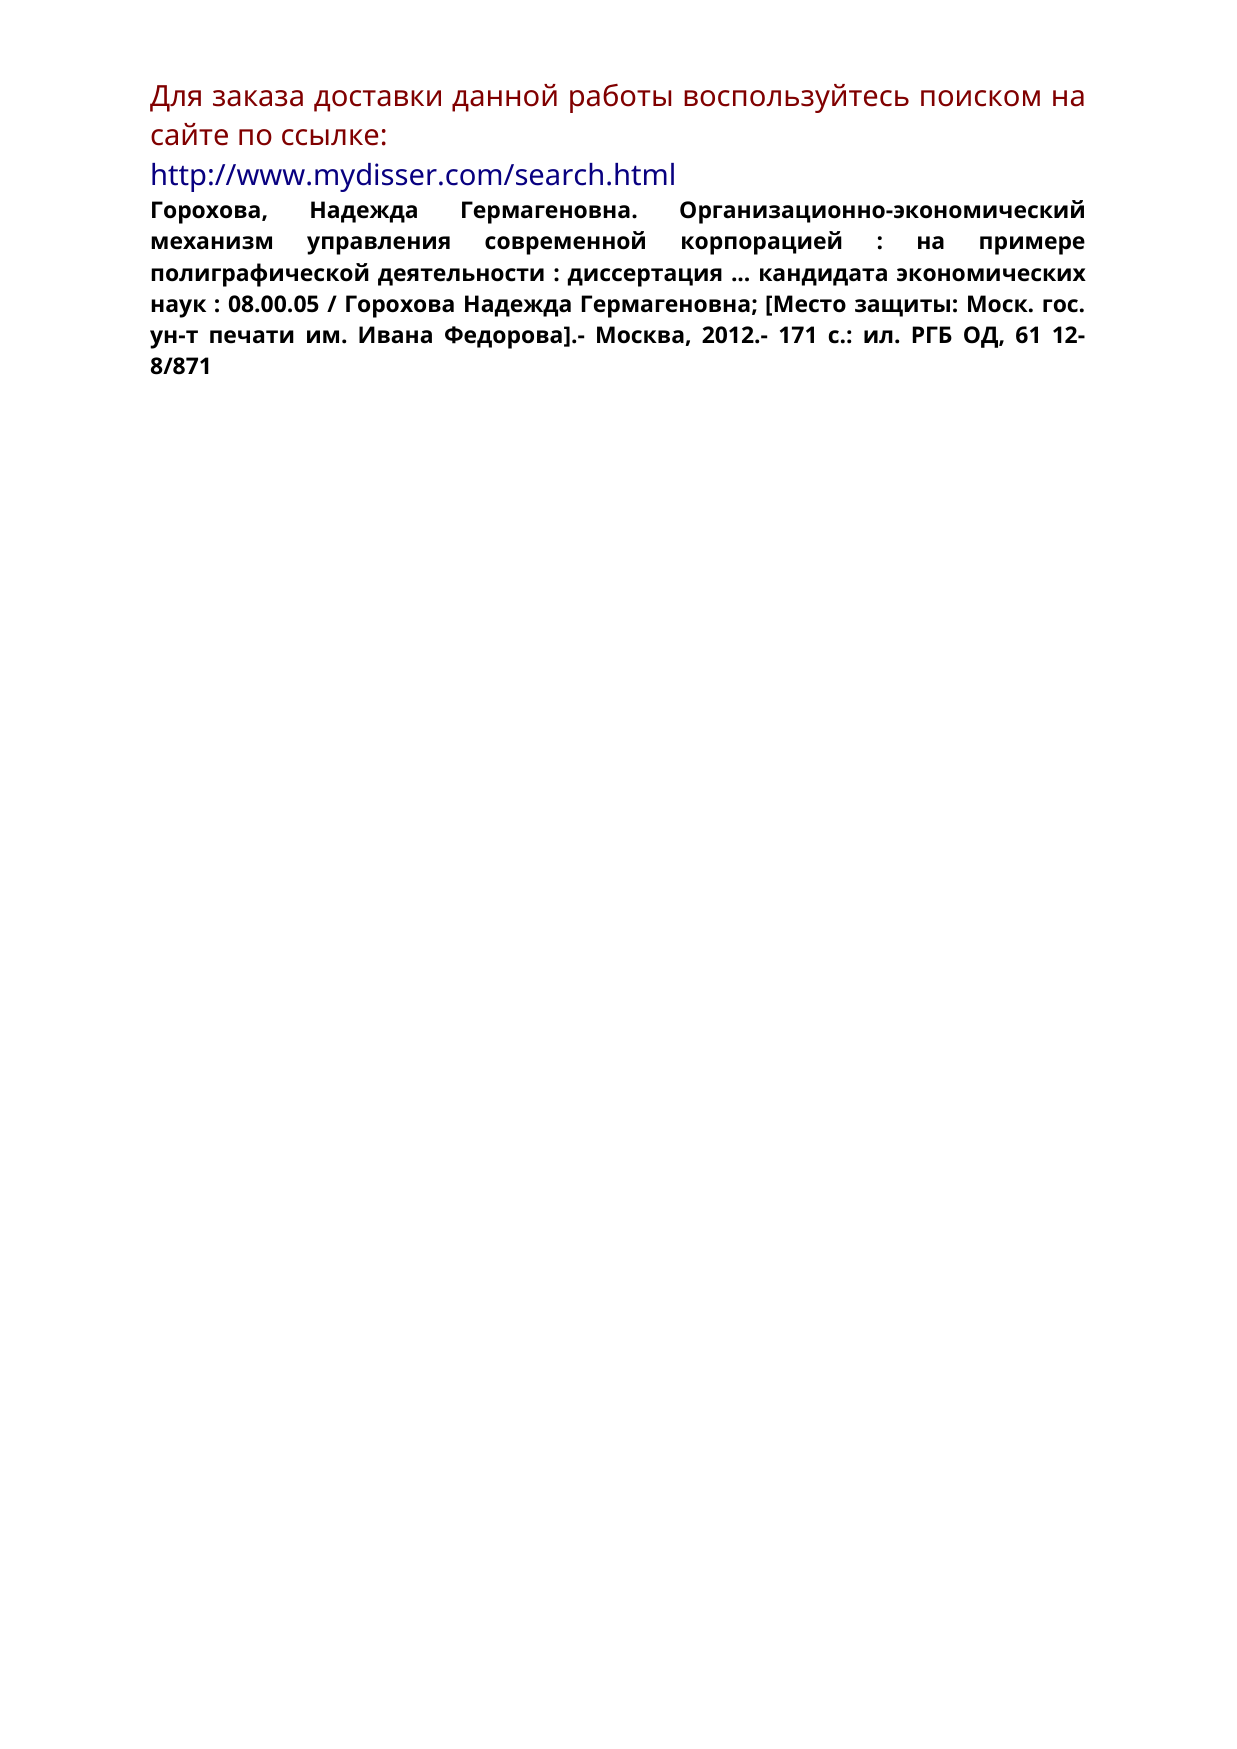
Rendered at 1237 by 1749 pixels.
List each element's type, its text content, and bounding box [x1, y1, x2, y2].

text Горохова, Надежда Гермагеновна. Организационно-экономический механизм управления современной корпорацией : на примере полиграфической деятельности : диссертация ... кандидата экономических наук : 08.00.05 / Горохова Надежда Гермагеновна; [Место защиты: Моск. гос. ун-т печати им. Ивана Федорова].- Москва, 2012.- 171 с.: ил. РГБ ОД, 61 12-8/871 [150, 194, 1086, 382]
